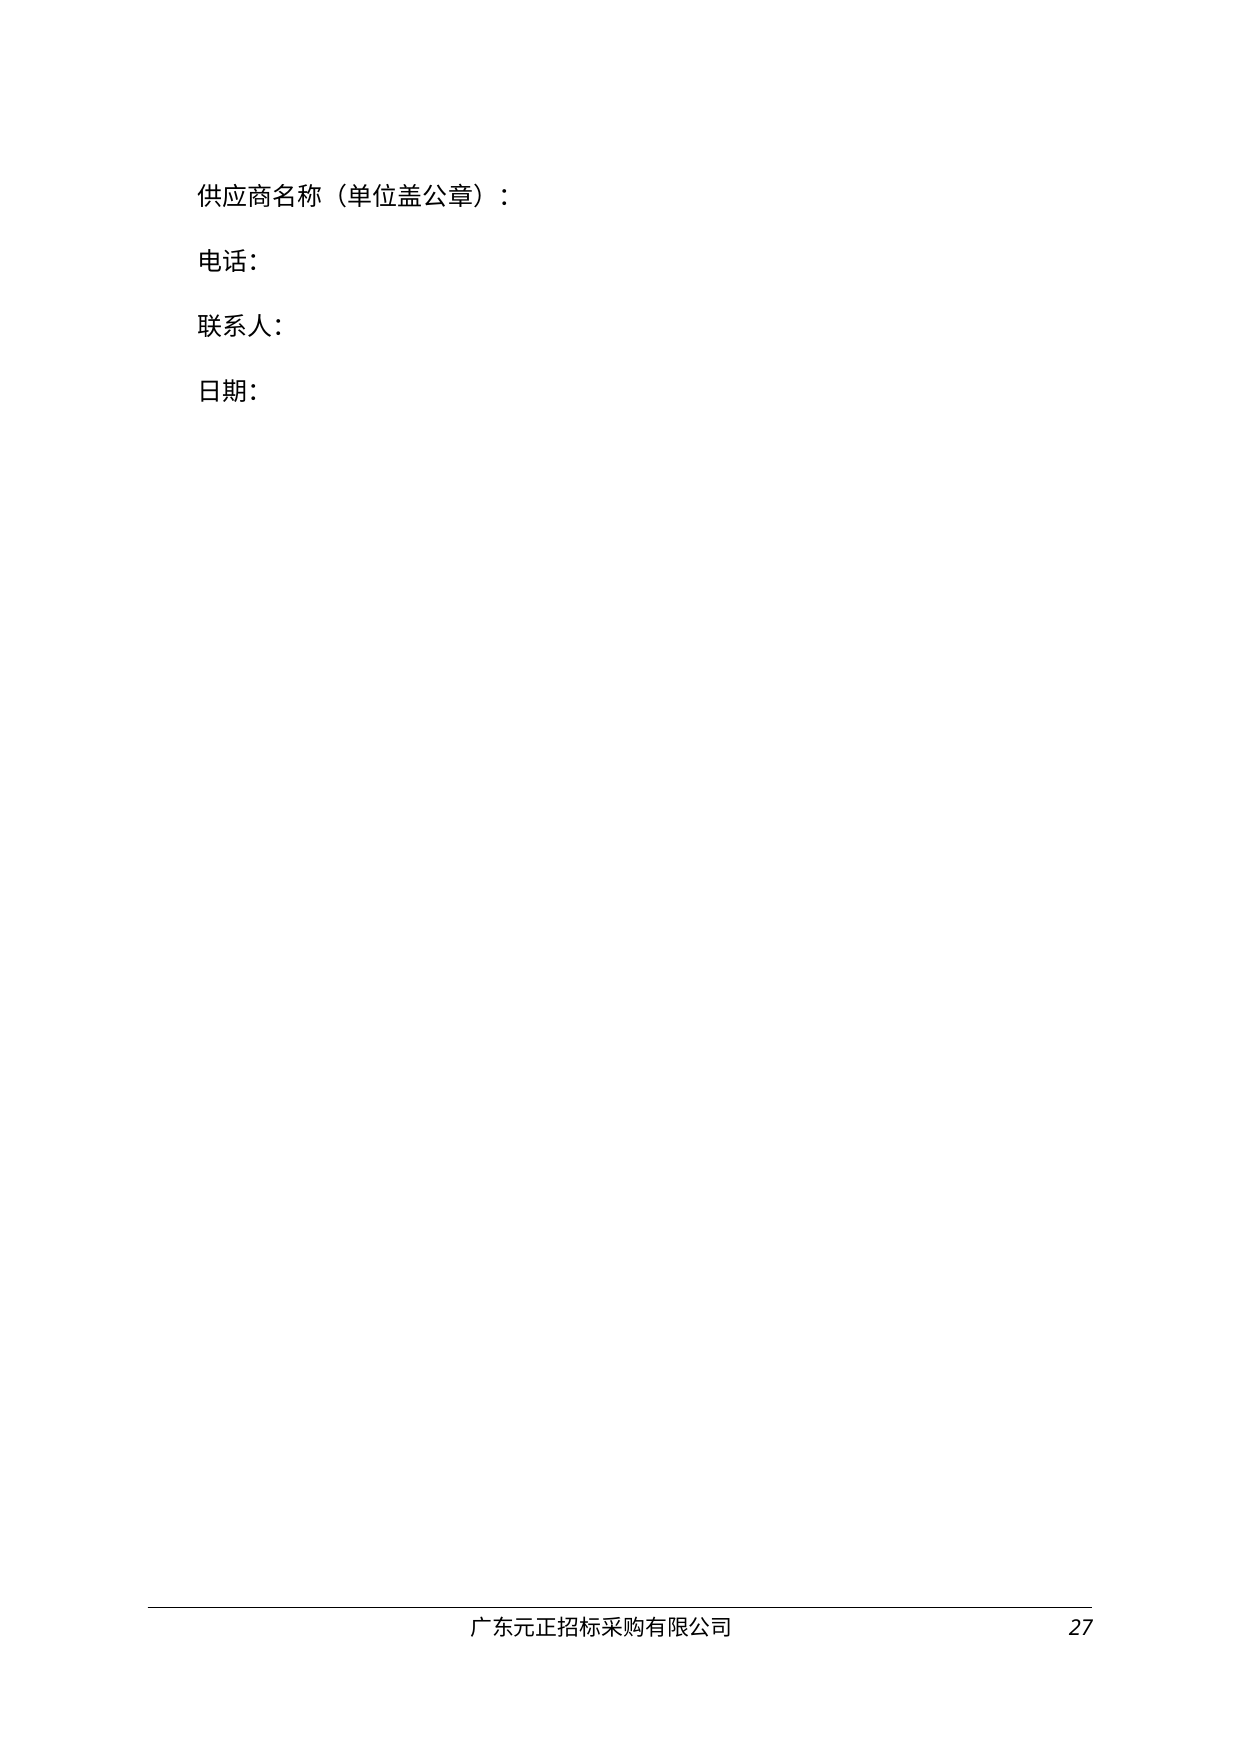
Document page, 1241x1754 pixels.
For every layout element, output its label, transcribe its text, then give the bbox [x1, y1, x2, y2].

text 供应商名称（单位盖公章）： [148, 162, 1092, 227]
text 联系人： [148, 292, 1092, 357]
text 日期： [148, 357, 1092, 422]
text 电话： [148, 227, 1092, 292]
